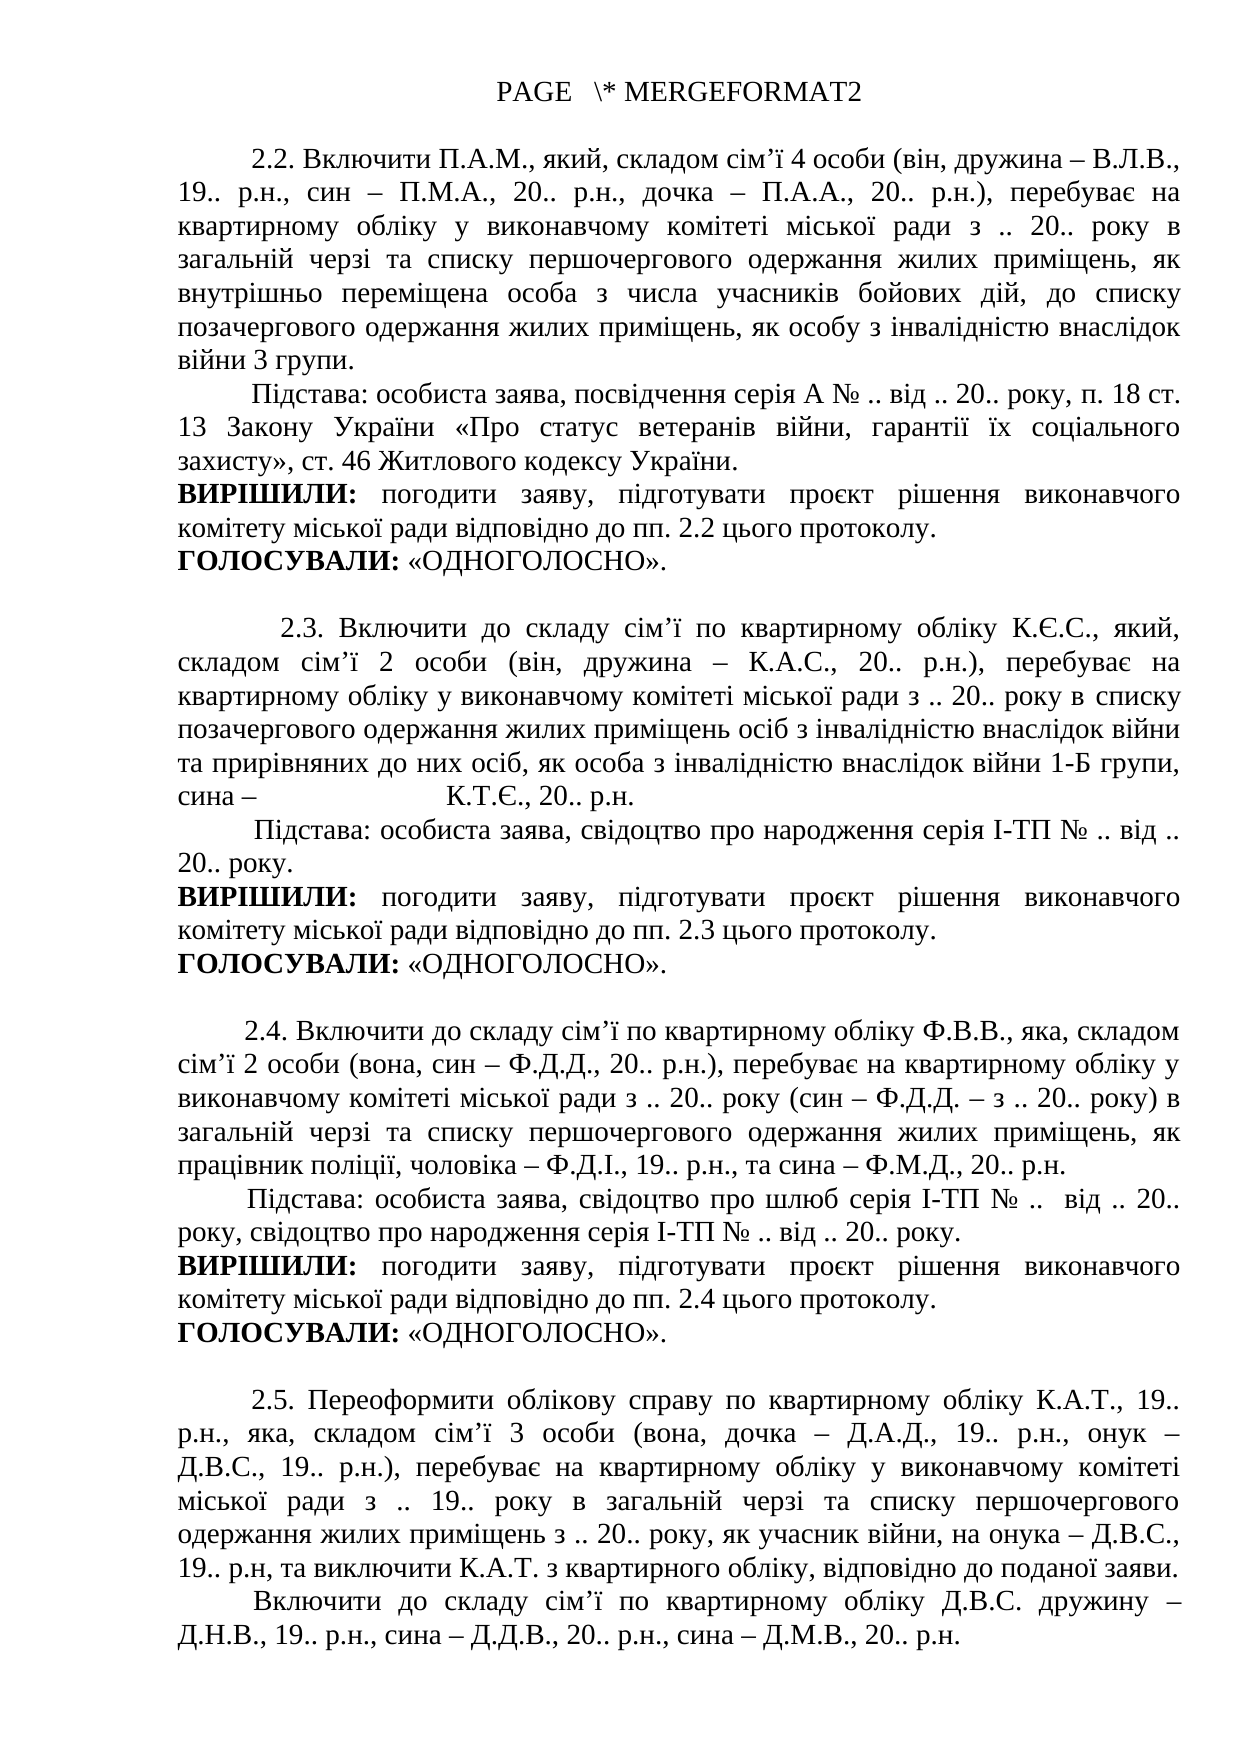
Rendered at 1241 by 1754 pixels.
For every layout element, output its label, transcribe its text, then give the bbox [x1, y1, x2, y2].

text 2.4. Включити до складу сім’ї по квартирному обліку Ф.В.В., яка, складом сім’ї 2 особи (вона, син – Ф.Д.Д., 20.. р.н.), перебуває на квартирному обліку у виконавчому комітеті міської ради з .. 20.. року (син – Ф.Д.Д. – з .. 20.. року) в загальній черзі та списку першочергового одержання жилих приміщень, як працівник поліції, чоловіка – Ф.Д.І., 19.. р.н., та сина – Ф.М.Д., 20.. р.н. [177, 1013, 1181, 1181]
text ВИРІШИЛИ: погодити заяву, підготувати проєкт рішення виконавчого комітету міської ради відповідно до пп. 2.4 цього протоколу. [177, 1248, 1181, 1315]
text ГОЛОСУВАЛИ: «ОДНОГОЛОСНО». [177, 946, 1181, 979]
text ГОЛОСУВАЛИ: «ОДНОГОЛОСНО». [177, 543, 1181, 577]
text Підстава: особиста заява, свідоцтво про шлюб серія І-ТП № .. від .. 20.. року, свідоцтво про народження серія І-ТП № .. від .. 20.. року. [177, 1181, 1181, 1248]
text 2.5. Переоформити облікову справу по квартирному обліку К.А.Т., 19.. р.н., яка, складом сім’ї 3 особи (вона, дочка – Д.А.Д., 19.. р.н., онук – Д.В.С., 19.. р.н.), перебуває на квартирному обліку у виконавчому комітеті міської ради з .. 19.. року в загальній черзі та списку першочергового одержання жилих приміщень з .. 20.. року, як учасник війни, на онука – Д.В.С., 19.. р.н, та виключити К.А.Т. з квартирного обліку, відповідно до поданої заяви. [177, 1382, 1181, 1583]
text ВИРІШИЛИ: погодити заяву, підготувати проєкт рішення виконавчого комітету міської ради відповідно до пп. 2.3 цього протоколу. [177, 879, 1181, 946]
text ГОЛОСУВАЛИ: «ОДНОГОЛОСНО». [177, 1315, 1181, 1348]
text 2.3. Включити до складу сім’ї по квартирному обліку К.Є.С., який, складом сім’ї 2 особи (він, дружина – К.А.С., 20.. р.н.), перебуває на квартирному обліку у виконавчому комітеті міської ради з .. 20.. року в списку позачергового одержання жилих приміщень осіб з інвалідністю внаслідок війни та прирівняних до них осіб, як особа з інвалідністю внаслідок війни 1-Б групи, сина – К.Т.Є., 20.. р.н. [177, 611, 1181, 812]
text 2.2. Включити П.А.М., який, складом сім’ї 4 особи (він, дружина – В.Л.В., 19.. р.н., син – П.М.А., 20.. р.н., дочка – П.А.А., 20.. р.н.), перебуває на квартирному обліку у виконавчому комітеті міської ради з .. 20.. року в загальній черзі та списку першочергового одержання жилих приміщень, як внутрішньо переміщена особа з числа учасників бойових дій, до списку позачергового одержання жилих приміщень, як особу з інвалідністю внаслідок війни 3 групи. [177, 141, 1181, 376]
text ВИРІШИЛИ: погодити заяву, підготувати проєкт рішення виконавчого комітету міської ради відповідно до пп. 2.2 цього протоколу. [177, 476, 1181, 543]
text Включити до складу сім’ї по квартирному обліку Д.В.С. дружину – Д.Н.В., 19.. р.н., сина – Д.Д.В., 20.. р.н., сина – Д.М.В., 20.. р.н. [177, 1583, 1181, 1650]
text Підстава: особиста заява, свідоцтво про народження серія І-ТП № .. від .. 20.. року. [177, 812, 1181, 879]
